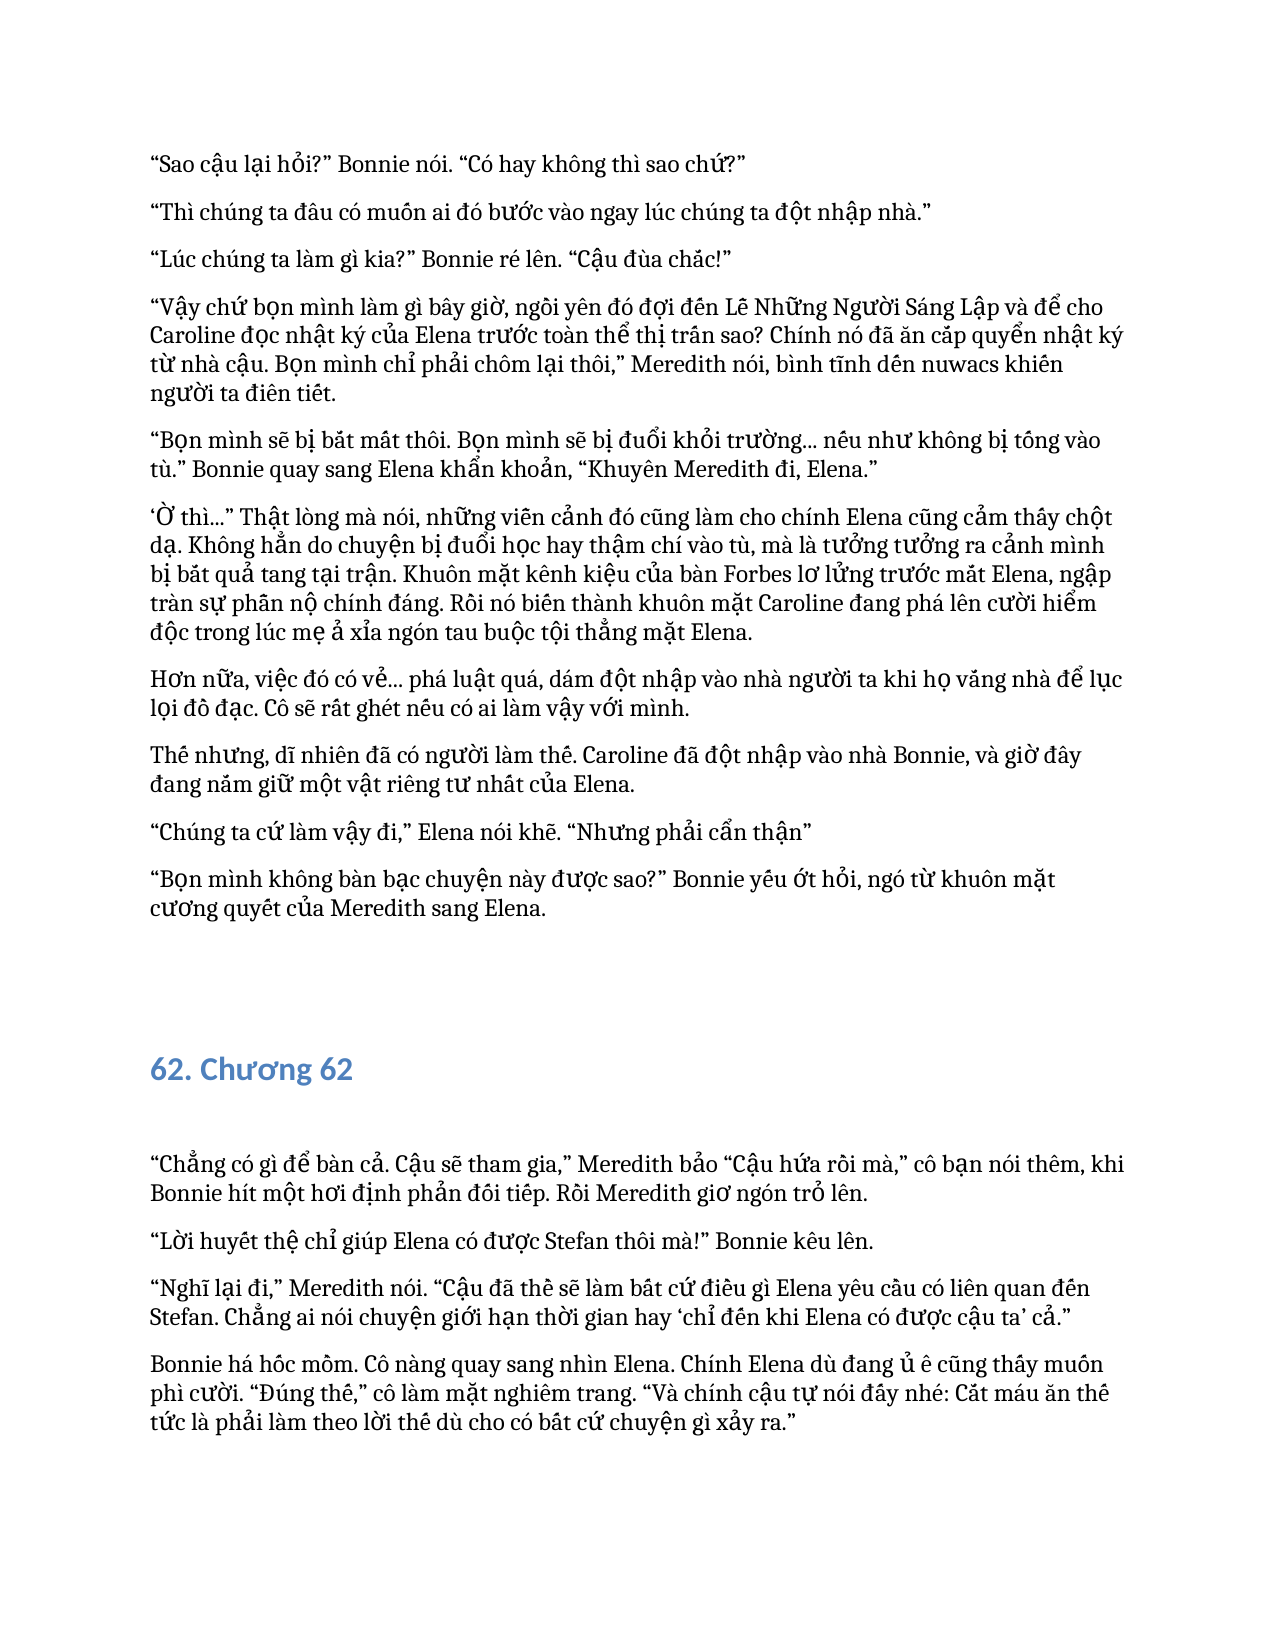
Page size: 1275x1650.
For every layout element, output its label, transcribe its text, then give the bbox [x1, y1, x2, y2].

text ‘Ờ thì...” Thật lòng mà nói, những viễn cảnh đó cũng làm cho chính Elena cũng cảm thấy chột dạ. Không hẳn do chuyện bị đuổi học hay thậm chí vào tù, mà là tưởng tưởng ra cảnh mình bị bắt quả tang tại trận. Khuôn mặt kênh kiệu của bàn Forbes lơ lửng trước mắt Elena, ngập tràn sự phẫn nộ chính đáng. Rồi nó biến thành khuôn mặt Caroline đang phá lên cười hiểm độc trong lúc mẹ ả xỉa ngón tau buộc tội thẳng mặt Elena. [150, 502, 1125, 646]
text “Thì chúng ta đâu có muốn ai đó bước vào ngay lúc chúng ta đột nhập nhà.” [150, 197, 1125, 226]
text Hơn nữa, việc đó có vẻ... phá luật quá, dám đột nhập vào nhà người ta khi họ vắng nhà để lục lọi đồ đạc. Cô sẽ rất ghét nếu có ai làm vậy với mình. [150, 665, 1125, 722]
text “Bọn mình không bàn bạc chuyện này được sao?” Bonnie yếu ớt hỏi, ngó từ khuôn mặt cương quyết của Meredith sang Elena. [150, 865, 1125, 922]
text “Chẳng có gì để bàn cả. Cậu sẽ tham gia,” Meredith bảo “Cậu hứa rồi mà,” cô bạn nói thêm, khi Bonnie hít một hơi định phản đối tiếp. Rồi Meredith giơ ngón trỏ lên. [150, 1093, 1125, 1208]
text Bonnie há hốc mồm. Cô nàng quay sang nhìn Elena. Chính Elena dù đang ủ ê cũng thấy muốn phì cười. “Đúng thế,” cô làm mặt nghiêm trang. “Và chính cậu tự nói đấy nhé: Cắt máu ăn thế tức là phải làm theo lời thế dù cho có bất cứ chuyện gì xảy ra.” [150, 1350, 1125, 1437]
text “Chúng ta cứ làm vậy đi,” Elena nói khẽ. “Nhưng phải cẩn thận” [150, 817, 1125, 846]
text “Sao cậu lại hỏi?” Bonnie nói. “Có hay không thì sao chứ?” [150, 150, 1125, 179]
text “Lời huyết thệ chỉ giúp Elena có được Stefan thôi mà!” Bonnie kêu lên. [150, 1227, 1125, 1255]
subtitle 62. Chương 62 [150, 1048, 1125, 1089]
text “Lúc chúng ta làm gì kia?” Bonnie ré lên. “Cậu đùa chắc!” [150, 245, 1125, 274]
text “Vậy chứ bọn mình làm gì bây giờ, ngồi yên đó đợi đến Lễ Những Người Sáng Lập và để cho Caroline đọc nhật ký của Elena trước toàn thể thị trấn sao? Chính nó đã ăn cắp quyển nhật ký từ nhà cậu. Bọn mình chỉ phải chôm lại thôi,” Meredith nói, bình tĩnh dến nuwacs khiến người ta điên tiết. [150, 292, 1125, 407]
text “Nghĩ lại đi,” Meredith nói. “Cậu đã thề sẽ làm bất cứ điều gì Elena yêu cầu có liên quan đến Stefan. Chẳng ai nói chuyện giới hạn thời gian hay ‘chỉ đến khi Elena có được cậu ta’ cả.” [150, 1274, 1125, 1332]
text “Bọn mình sẽ bị bắt mất thôi. Bọn mình sẽ bị đuổi khỏi trường... nếu như không bị tống vào tù.” Bonnie quay sang Elena khẩn khoản, “Khuyên Meredith đi, Elena.” [150, 426, 1125, 484]
text Thế nhưng, dĩ nhiên đã có người làm thế. Caroline đã đột nhập vào nhà Bonnie, và giờ đây đang nắm giữ một vật riêng tư nhất của Elena. [150, 741, 1125, 799]
